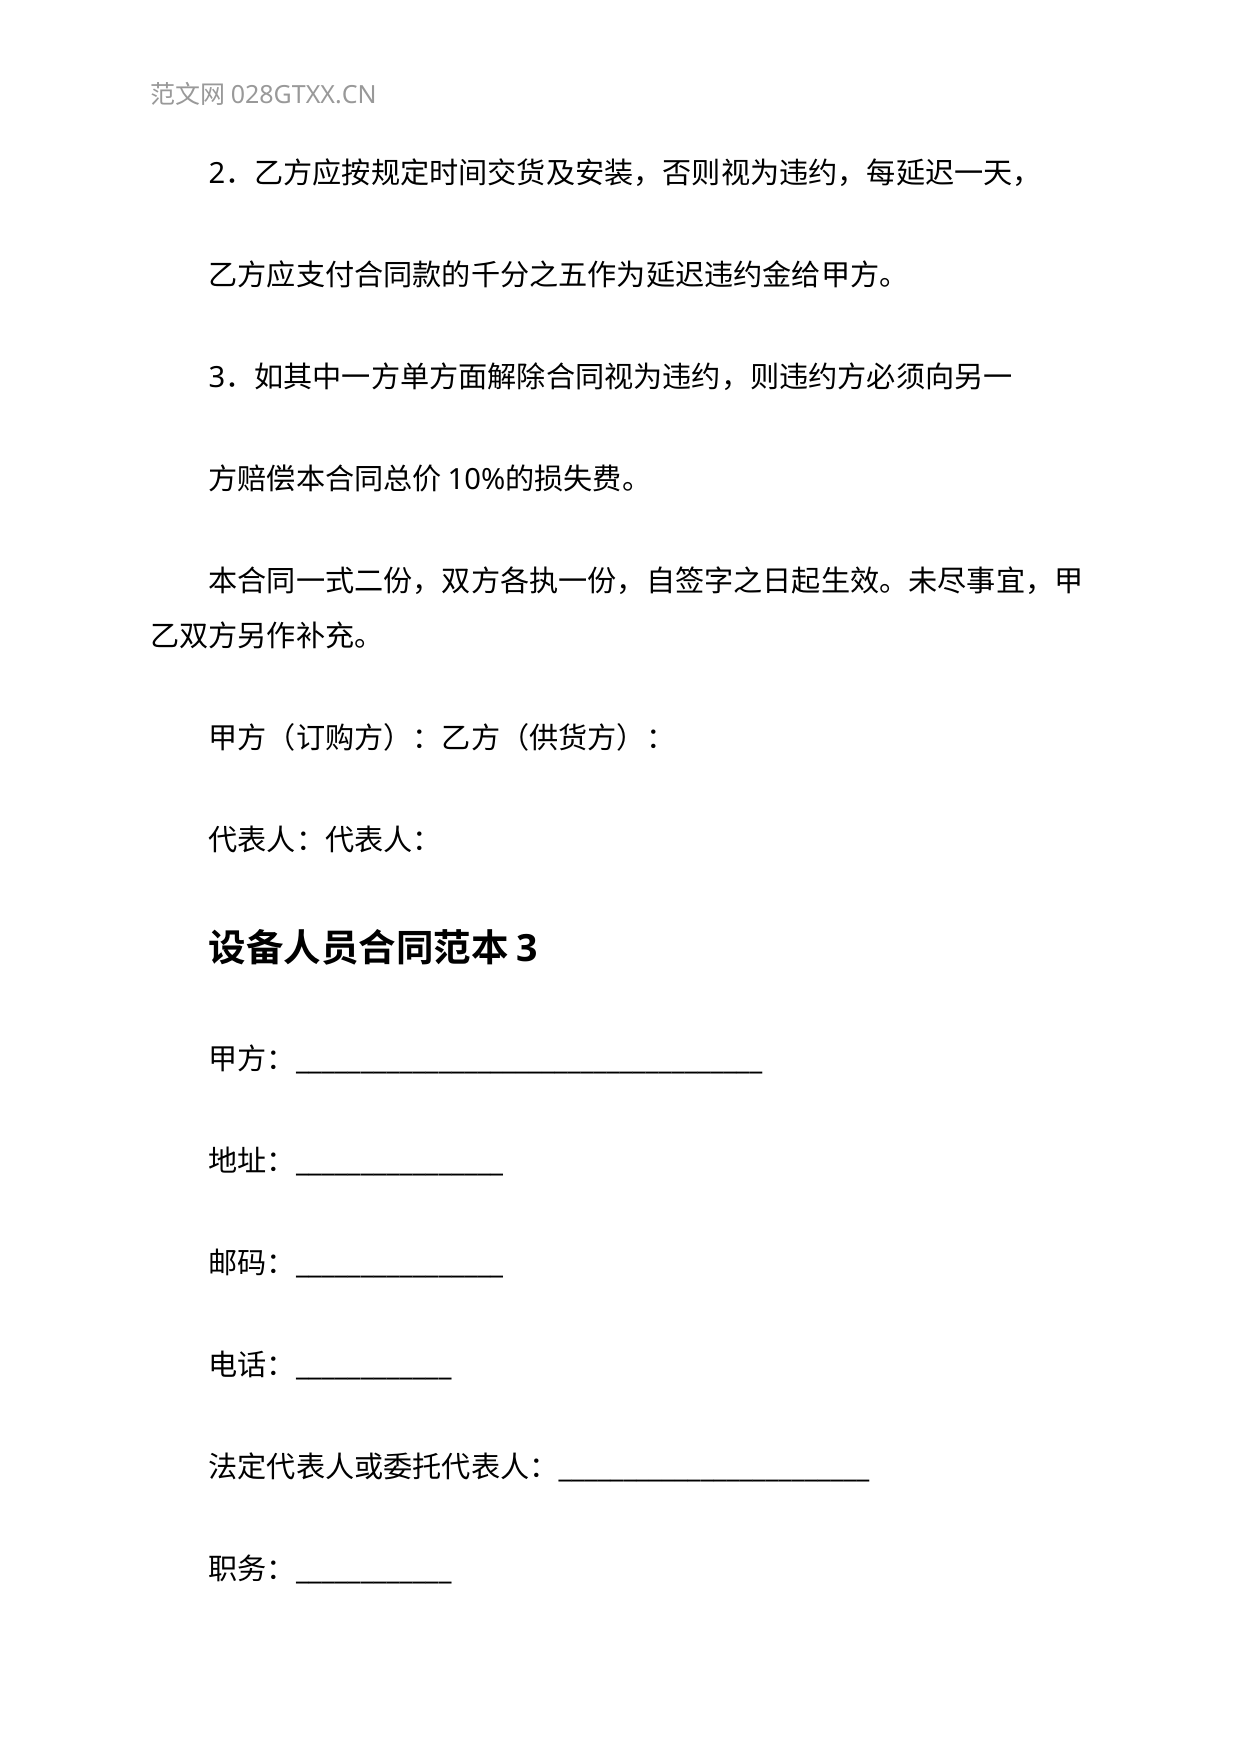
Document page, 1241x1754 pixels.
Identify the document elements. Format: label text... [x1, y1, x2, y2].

text 代表人：代表人： [150, 816, 1090, 858]
text 电话：____________ [150, 1341, 1090, 1384]
text 3．如其中一方单方面解除合同视为违约，则违约方必须向另一 [150, 354, 1090, 396]
text 本合同一式二份，双方各执一份，自签字之日起生效。未尽事宜，甲乙双方另作补充。 [150, 558, 1090, 655]
text 甲方：____________________________________ [150, 1036, 1090, 1078]
text 乙方应支付合同款的千分之五作为延迟违约金给甲方。 [150, 252, 1090, 294]
text 方赔偿本合同总价10%的损失费。 [150, 456, 1090, 498]
text 设备人员合同范本3 [150, 918, 1090, 972]
text 法定代表人或委托代表人：________________________ [150, 1443, 1090, 1486]
text 职务：____________ [150, 1545, 1090, 1588]
text 2．乙方应按规定时间交货及安装，否则视为违约，每延迟一天， [150, 150, 1090, 192]
text 甲方（订购方）：乙方（供货方）： [150, 714, 1090, 757]
text 地址：________________ [150, 1137, 1090, 1180]
text 邮码：________________ [150, 1239, 1090, 1282]
